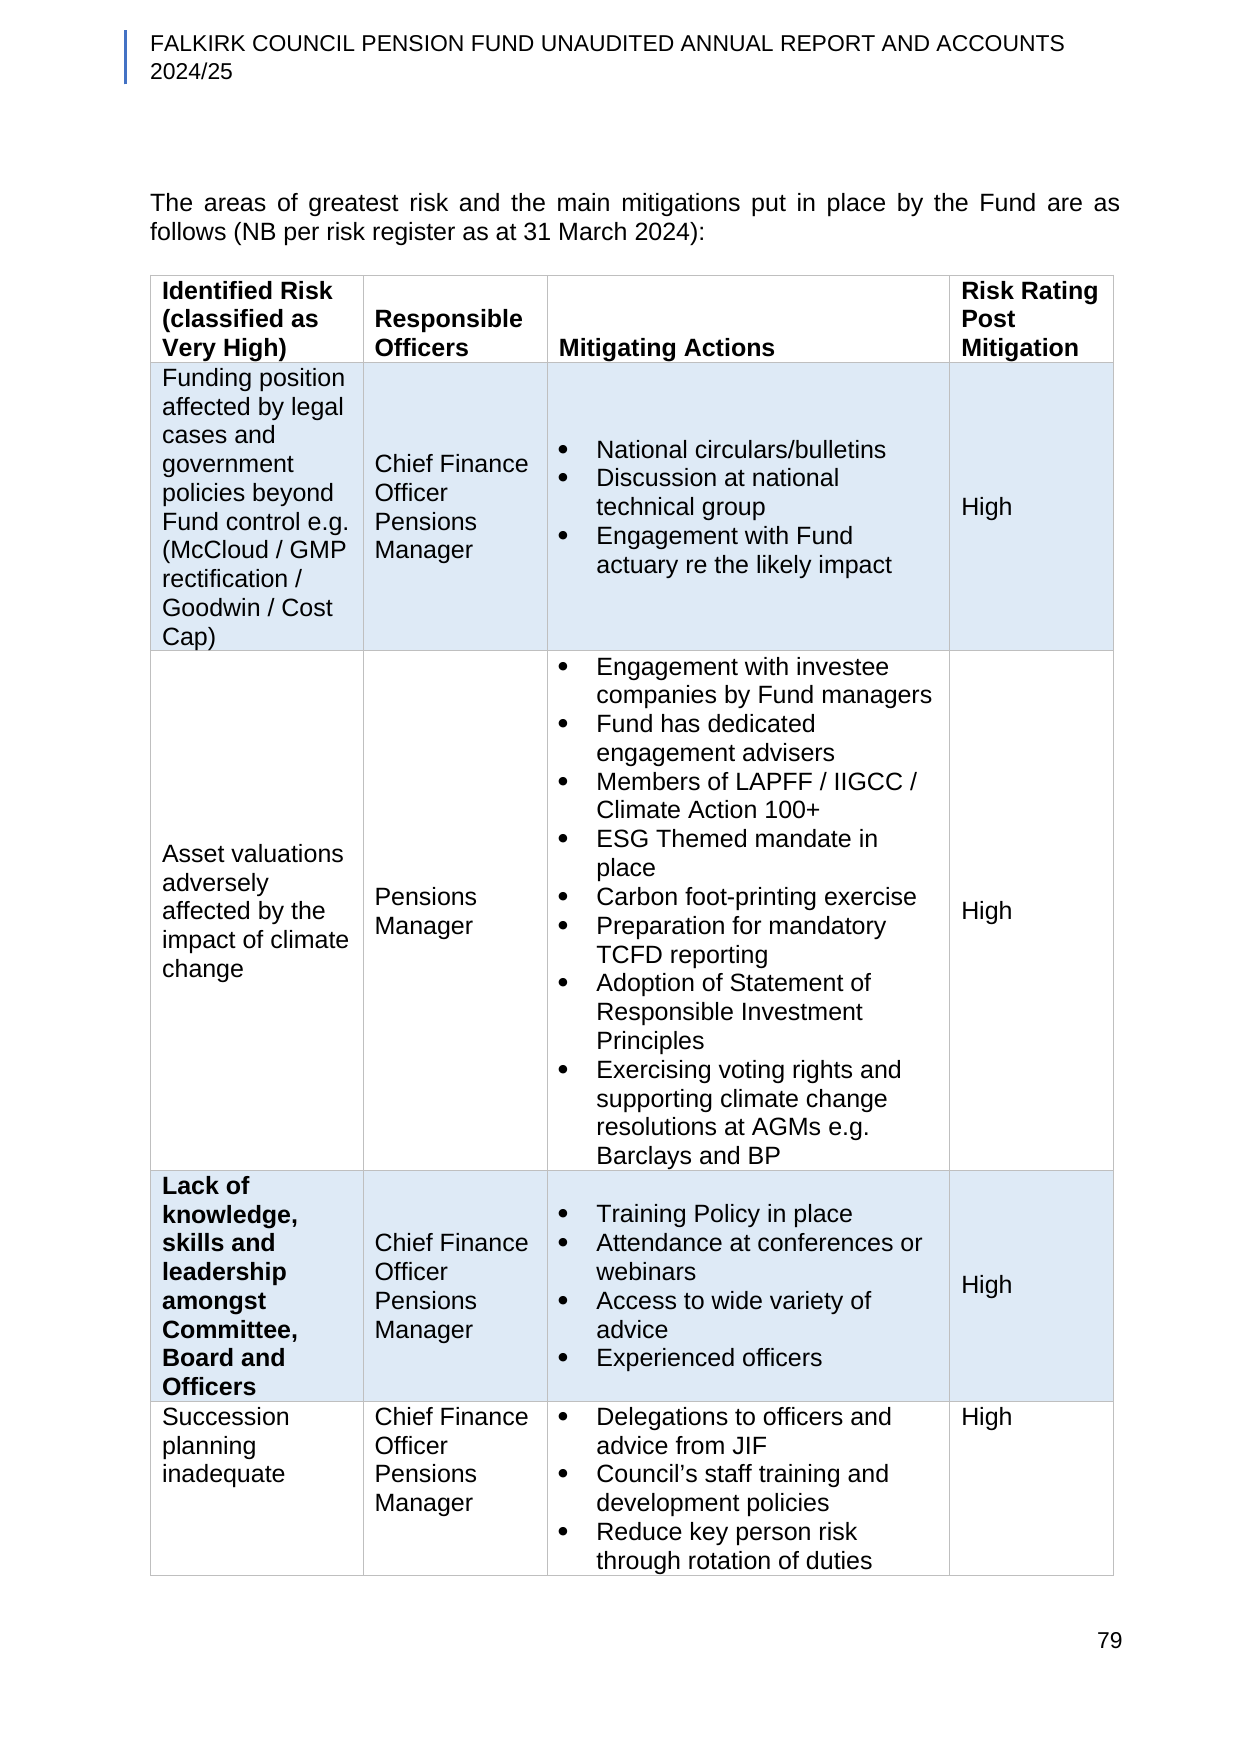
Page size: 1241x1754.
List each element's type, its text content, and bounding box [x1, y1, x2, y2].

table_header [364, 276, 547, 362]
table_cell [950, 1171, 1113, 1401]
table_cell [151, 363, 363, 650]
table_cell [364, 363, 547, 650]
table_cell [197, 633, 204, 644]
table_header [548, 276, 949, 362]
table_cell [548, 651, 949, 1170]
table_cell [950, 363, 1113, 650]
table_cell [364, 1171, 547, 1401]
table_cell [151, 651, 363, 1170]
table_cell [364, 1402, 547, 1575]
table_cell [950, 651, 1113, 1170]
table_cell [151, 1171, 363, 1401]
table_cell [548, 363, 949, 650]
text The areas of greatest risk and the main mitigations put in place by the Fund are as follows (NB per risk register as at 31 March 2024): [150, 188, 1122, 246]
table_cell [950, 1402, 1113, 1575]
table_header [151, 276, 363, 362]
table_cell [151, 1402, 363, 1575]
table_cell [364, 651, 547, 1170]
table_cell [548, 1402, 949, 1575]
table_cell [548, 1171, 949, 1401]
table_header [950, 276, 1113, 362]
